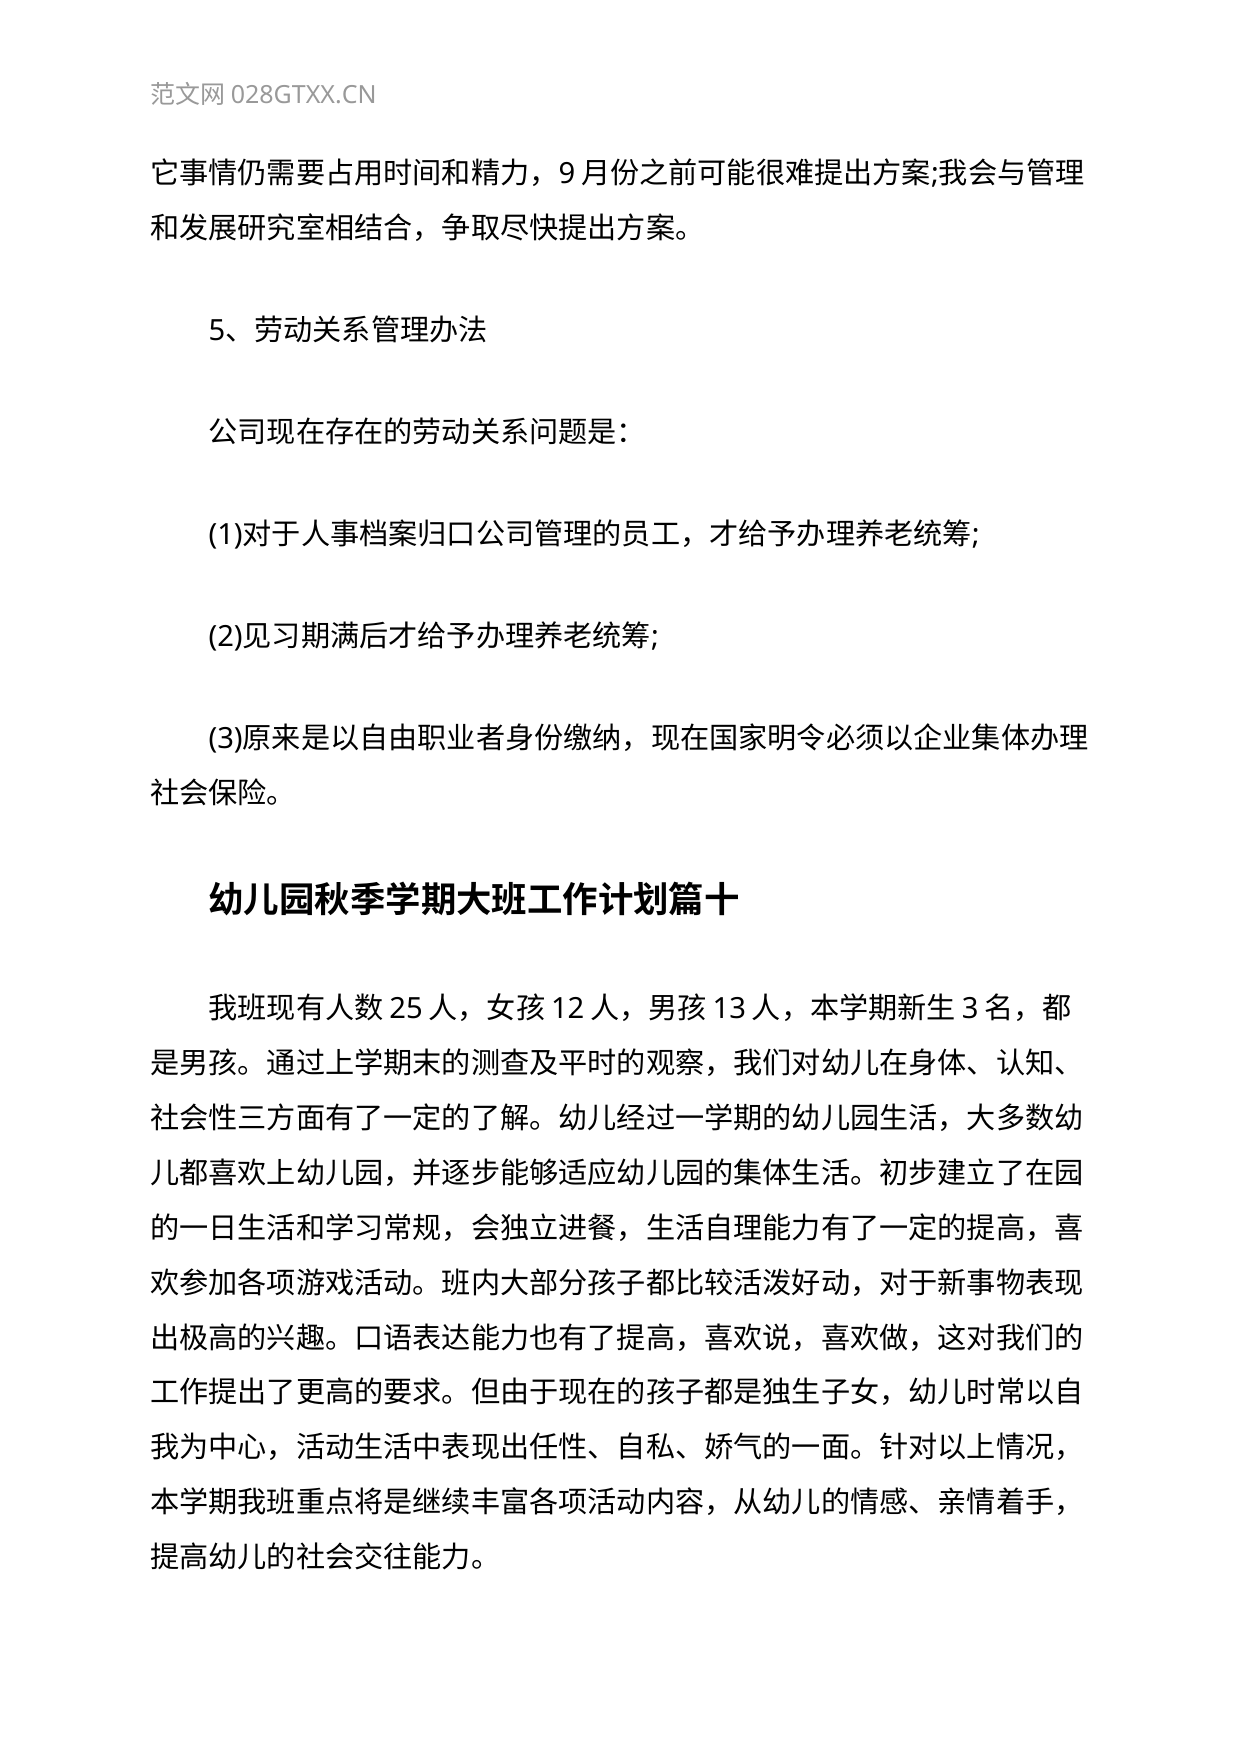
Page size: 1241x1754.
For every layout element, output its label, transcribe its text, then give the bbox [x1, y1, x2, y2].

text 公司现在存在的劳动关系问题是： [150, 409, 1090, 451]
text 5、劳动关系管理办法 [150, 307, 1090, 349]
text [150, 150, 1090, 247]
text (3)原来是以自由职业者身份缴纳，现在国家明令必须以企业集体办理社会保险。 [150, 714, 1090, 812]
text (1)对于人事档案归口公司管理的员工，才给予办理养老统筹; [150, 511, 1090, 553]
text 我班现有人数25人，女孩12人，男孩13人，本学期新生3名，都是男孩。通过上学期末的测查及平时的观察，我们对幼儿在身体、认知、社会性三方面有了一定的了解。幼儿经过一学期的幼儿园生活，大多数幼儿都喜欢上幼儿园，并逐步能够适应幼儿园的集体生活。初步建立了在园的一日生活和学习常规，会独立进餐，生活自理能力有了一定的提高，喜欢参加各项游戏活动。班内大部分孩子都比较活泼好动，对于新事物表现出极高的兴趣。口语表达能力也有了提高，喜欢说，喜欢做，这对我们的工作提出了更高的要求。但由于现在的孩子都是独生子女，幼儿时常以自我为中心，活动生活中表现出任性、自私、娇气的一面。针对以上情况，本学期我班重点将是继续丰富各项活动内容，从幼儿的情感、亲情着手，提高幼儿的社会交往能力。 [150, 985, 1090, 1576]
text (2)见习期满后才给予办理养老统筹; [150, 612, 1090, 655]
text 幼儿园秋季学期大班工作计划篇十 [150, 871, 1090, 922]
